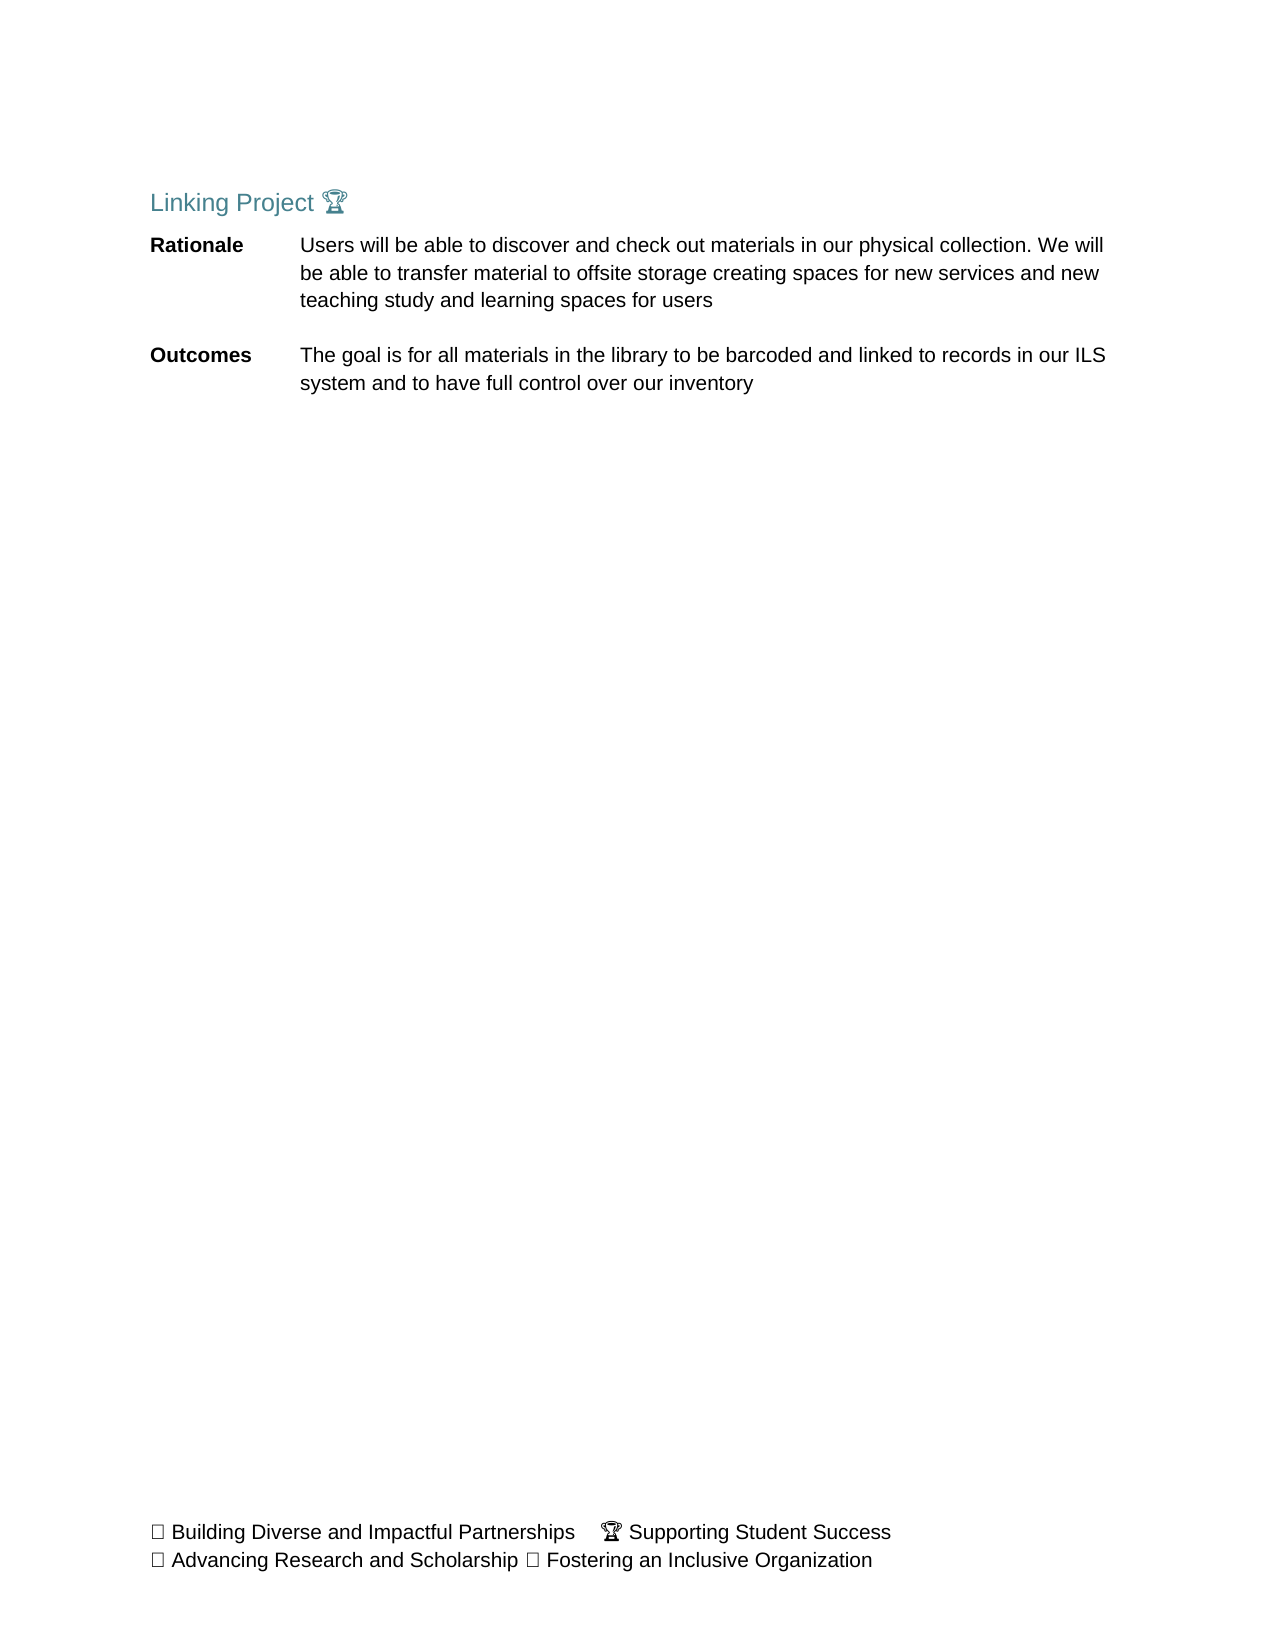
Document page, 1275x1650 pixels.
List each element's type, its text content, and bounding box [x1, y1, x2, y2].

text be able to transfer material to offsite storage creating spaces for new services and new teaching study and learning spaces for users [300, 261, 1125, 312]
text Rationale Users will be able to discover and check out materials in our physical collection. We will [150, 233, 1125, 257]
text system and to have full control over our inventory [225, 371, 1125, 394]
subtitle Linking Project 🏆🔎 [150, 187, 1125, 216]
text Outcomes The goal is for all materials in the library to be barcoded and linked to records in our ILS [150, 343, 1125, 367]
